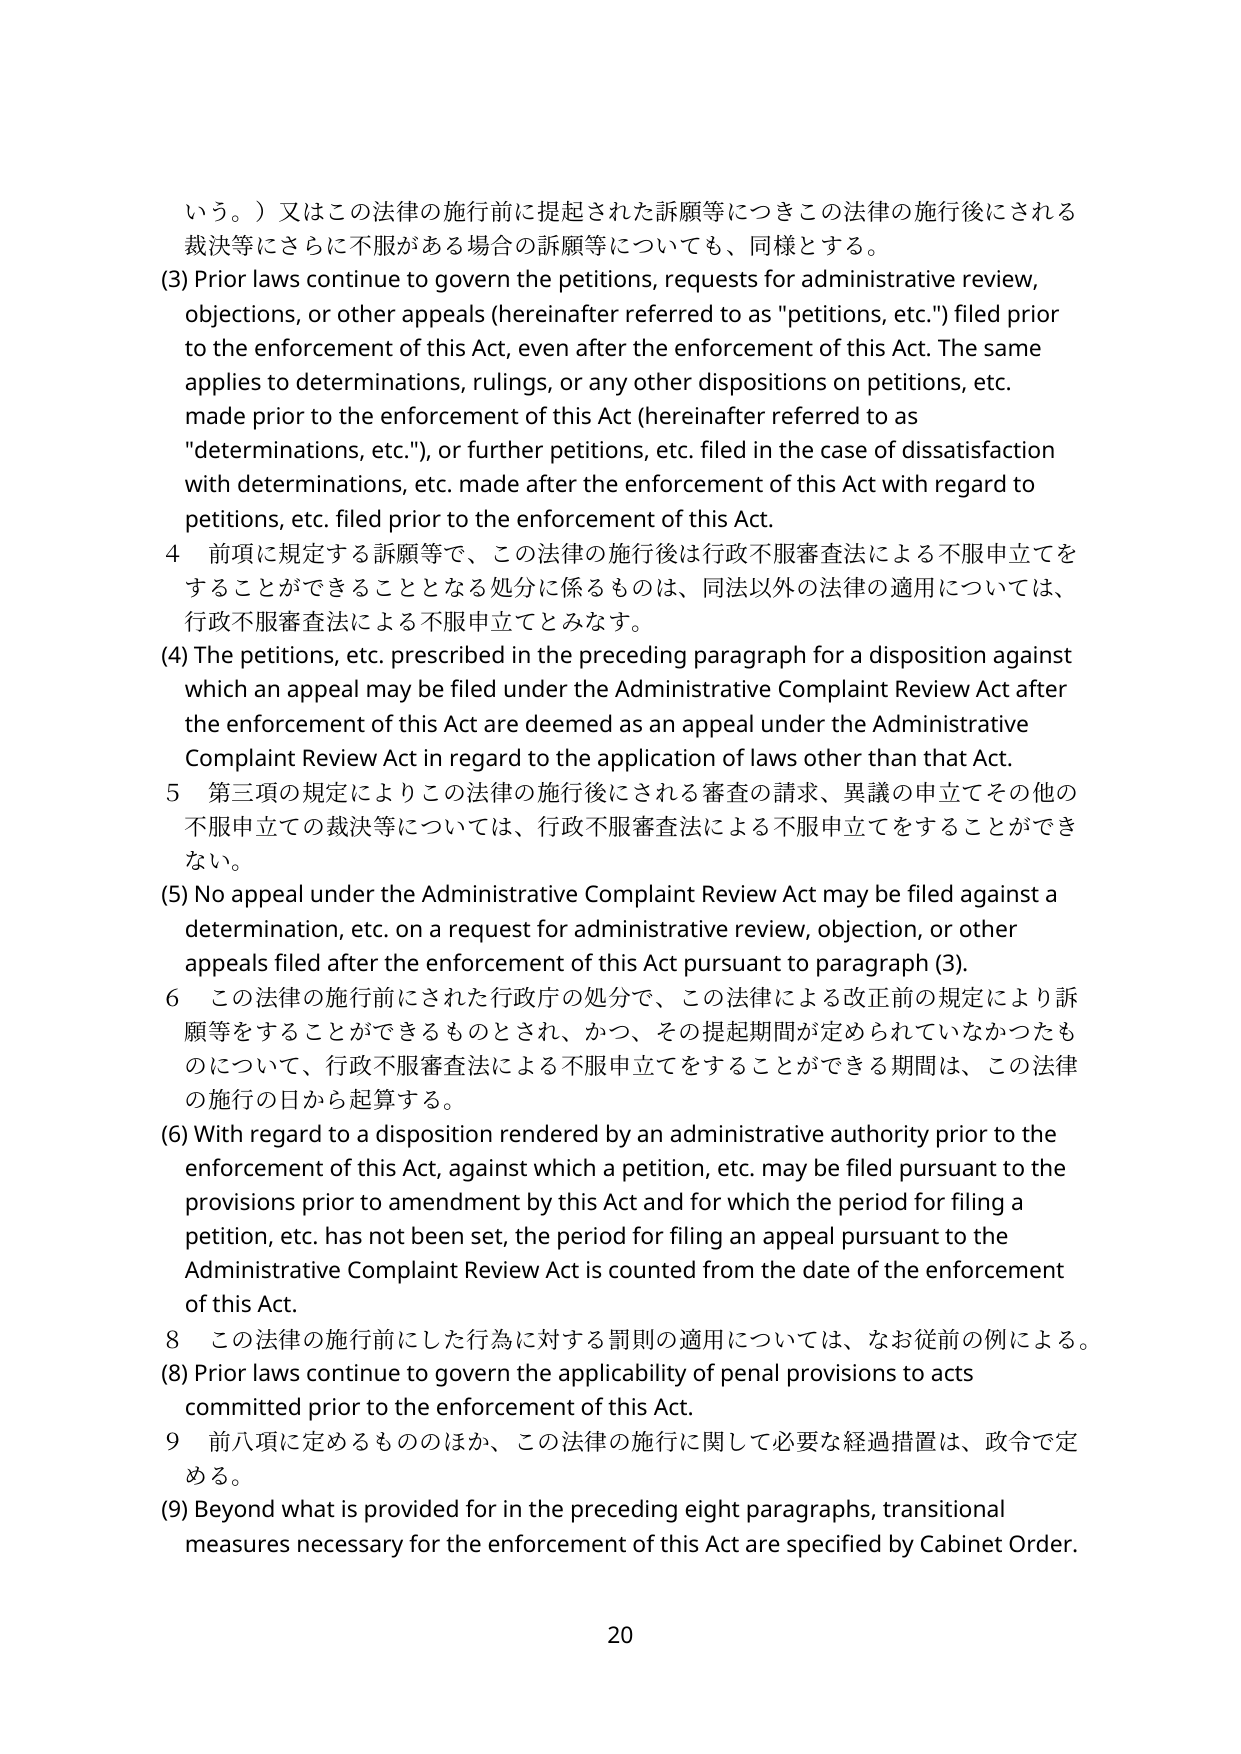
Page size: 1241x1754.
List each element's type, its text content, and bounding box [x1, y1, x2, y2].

text ４ 前項に規定する訴願等で、この法律の施行後は行政不服審査法による不服申立てをすることができることとなる処分に係るものは、同法以外の法律の適用については、行政不服審査法による不服申立てとみなす。 [161, 535, 1079, 638]
text (4) The petitions, etc. prescribed in the preceding paragraph for a disposition against which an appeal may be filed under the Administrative Complaint Review Act after the enforcement of this Act are deemed as an appeal under the Administrative Complaint Review Act in regard to the application of laws other than that Act. [161, 638, 1079, 774]
text ５ 第三項の規定によりこの法律の施行後にされる審査の請求、異議の申立てその他の不服申立ての裁決等については、行政不服審査法による不服申立てをすることができない。 [161, 774, 1079, 877]
text (3) Prior laws continue to govern the petitions, requests for administrative review, objections, or other appeals (hereinafter referred to as "petitions, etc.") filed prior to the enforcement of this Act, even after the enforcement of this Act. The same applies to determinations, rulings, or any other dispositions on petitions, etc. made prior to the enforcement of this Act (hereinafter referred to as "determinations, etc."), or further petitions, etc. filed in the case of dissatisfaction with determinations, etc. made after the enforcement of this Act with regard to petitions, etc. filed prior to the enforcement of this Act. [161, 262, 1079, 535]
text ９ 前八項に定めるもののほか、この法律の施行に関して必要な経過措置は、政令で定める。 [161, 1424, 1079, 1492]
text ６ この法律の施行前にされた行政庁の処分で、この法律による改正前の規定により訴願等をすることができるものとされ、かつ、その提起期間が定められていなかつたものについて、行政不服審査法による不服申立てをすることができる期間は、この法律の施行の日から起算する。 [161, 979, 1079, 1116]
text (9) Beyond what is provided for in the preceding eight paragraphs, transitional measures necessary for the enforcement of this Act are specified by Cabinet Order. [161, 1492, 1079, 1560]
text (6) With regard to a disposition rendered by an administrative authority prior to the enforcement of this Act, against which a petition, etc. may be filed pursuant to the provisions prior to amendment by this Act and for which the period for filing a petition, etc. has not been set, the period for filing an appeal pursuant to the Administrative Complaint Review Act is counted from the date of the enforcement of this Act. [161, 1116, 1079, 1321]
text ８ この法律の施行前にした行為に対する罰則の適用については、なお従前の例による。 [161, 1321, 1079, 1355]
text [161, 194, 1079, 262]
text (5) No appeal under the Administrative Complaint Review Act may be filed against a determination, etc. on a request for administrative review, objection, or other appeals filed after the enforcement of this Act pursuant to paragraph (3). [161, 877, 1079, 979]
text (8) Prior laws continue to govern the applicability of penal provisions to acts committed prior to the enforcement of this Act. [161, 1355, 1079, 1424]
